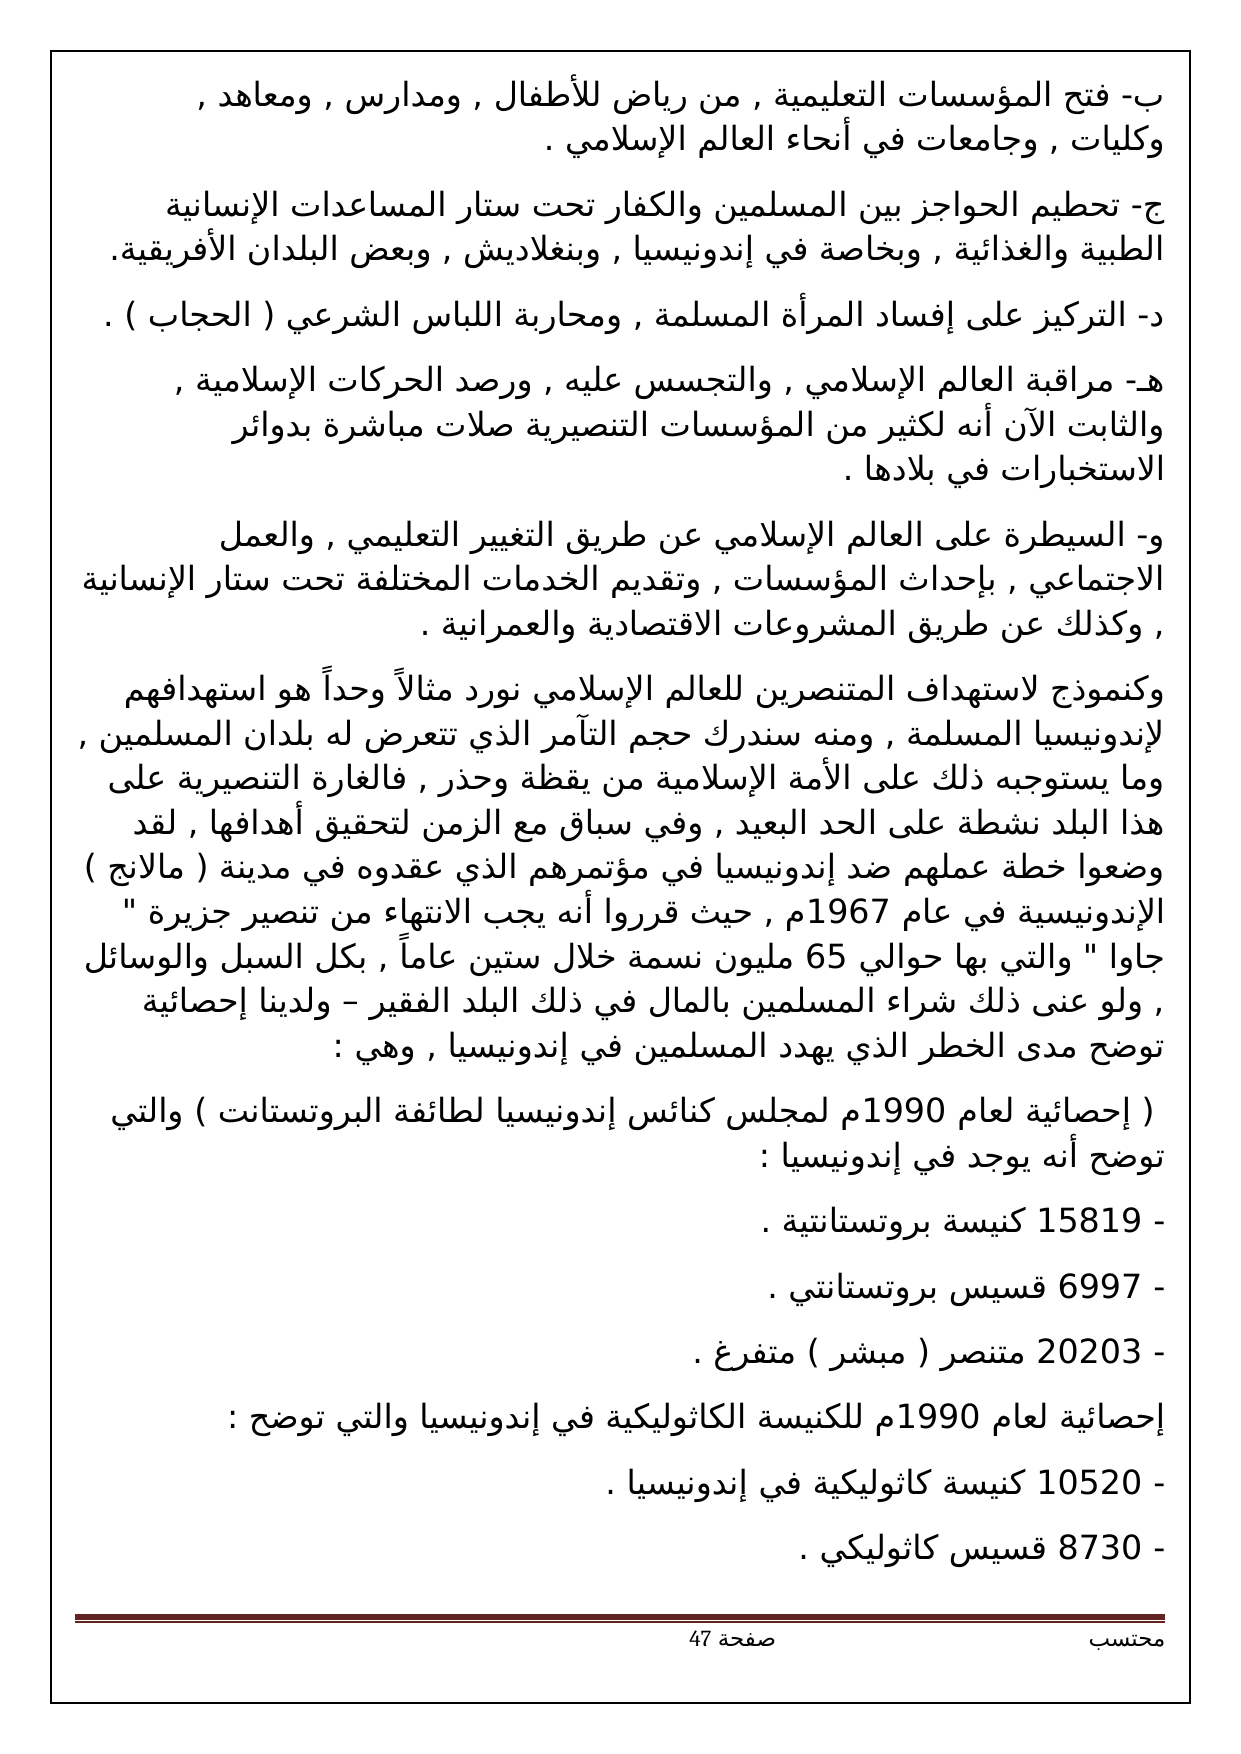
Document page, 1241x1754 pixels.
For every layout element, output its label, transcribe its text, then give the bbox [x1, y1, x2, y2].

text إحصائية لعام 1990م للكنيسة الكاثوليكية في إندونيسيا والتي توضح : [75, 1398, 1165, 1437]
text د- التركيز على إفساد المرأة المسلمة , ومحاربة اللباس الشرعي ( الحجاب ) . [75, 295, 1165, 334]
text - 6997 قسيس بروتستانتي . [75, 1267, 1165, 1306]
text و- السيطرة على العالم الإسلامي عن طريق التغيير التعليمي , والعمل الاجتماعي , بإحداث المؤسسات , وتقديم الخدمات المختلفة تحت ستار الإنسانية , وكذلك عن طريق المشروعات الاقتصادية والعمرانية . [75, 515, 1165, 643]
text وكنموذج لاستهداف المتنصرين للعالم الإسلامي نورد مثالاً وحداً هو استهدافهم لإندونيسيا المسلمة , ومنه سندرك حجم التآمر الذي تتعرض له بلدان المسلمين , وما يستوجبه ذلك على الأمة الإسلامية من يقظة وحذر , فالغارة التنصيرية على هذا البلد نشطة على الحد البعيد , وفي سباق مع الزمن لتحقيق أهدافها , لقد وضعوا خطة عملهم ضد إندونيسيا في مؤتمرهم الذي عقدوه في مدينة ( مالانج ) الإندونيسية في عام 1967م , حيث قرروا أنه يجب الانتهاء من تنصير جزيرة " جاوا " والتي بها حوالي 65 مليون نسمة خلال ستين عاماً , بكل السبل والوسائل , ولو عنى ذلك شراء المسلمين بالمال في ذلك البلد الفقير – ولدينا إحصائية توضح مدى الخطر الذي يهدد المسلمين في إندونيسيا , وهي : [75, 669, 1165, 1065]
text - 10520 كنيسة كاثوليكية في إندونيسيا . [75, 1463, 1165, 1502]
text - 8730 قسيس كاثوليكي . [75, 1529, 1165, 1568]
text هـ- مراقبة العالم الإسلامي , والتجسس عليه , ورصد الحركات الإسلامية , والثابت الآن أنه لكثير من المؤسسات التنصيرية صلات مباشرة بدوائر الاستخبارات في بلادها . [75, 360, 1165, 488]
text - 20203 متنصر ( مبشر ) متفرغ . [75, 1332, 1165, 1371]
text - 15819 كنيسة بروتستانتية . [75, 1202, 1165, 1241]
text ب- فتح المؤسسات التعليمية , من رياض للأطفال , ومدارس , ومعاهد , وكليات , وجامعات في أنحاء العالم الإسلامي . [75, 75, 1165, 158]
text ( إحصائية لعام 1990م لمجلس كنائس إندونيسيا لطائفة البروتستانت ) والتي توضح أنه يوجد في إندونيسيا : [75, 1092, 1165, 1175]
text ج- تحطيم الحواجز بين المسلمين والكفار تحت ستار المساعدات الإنسانية الطبية والغذائية , وبخاصة في إندونيسيا , وبنغلاديش , وبعض البلدان الأفريقية. [75, 185, 1165, 268]
